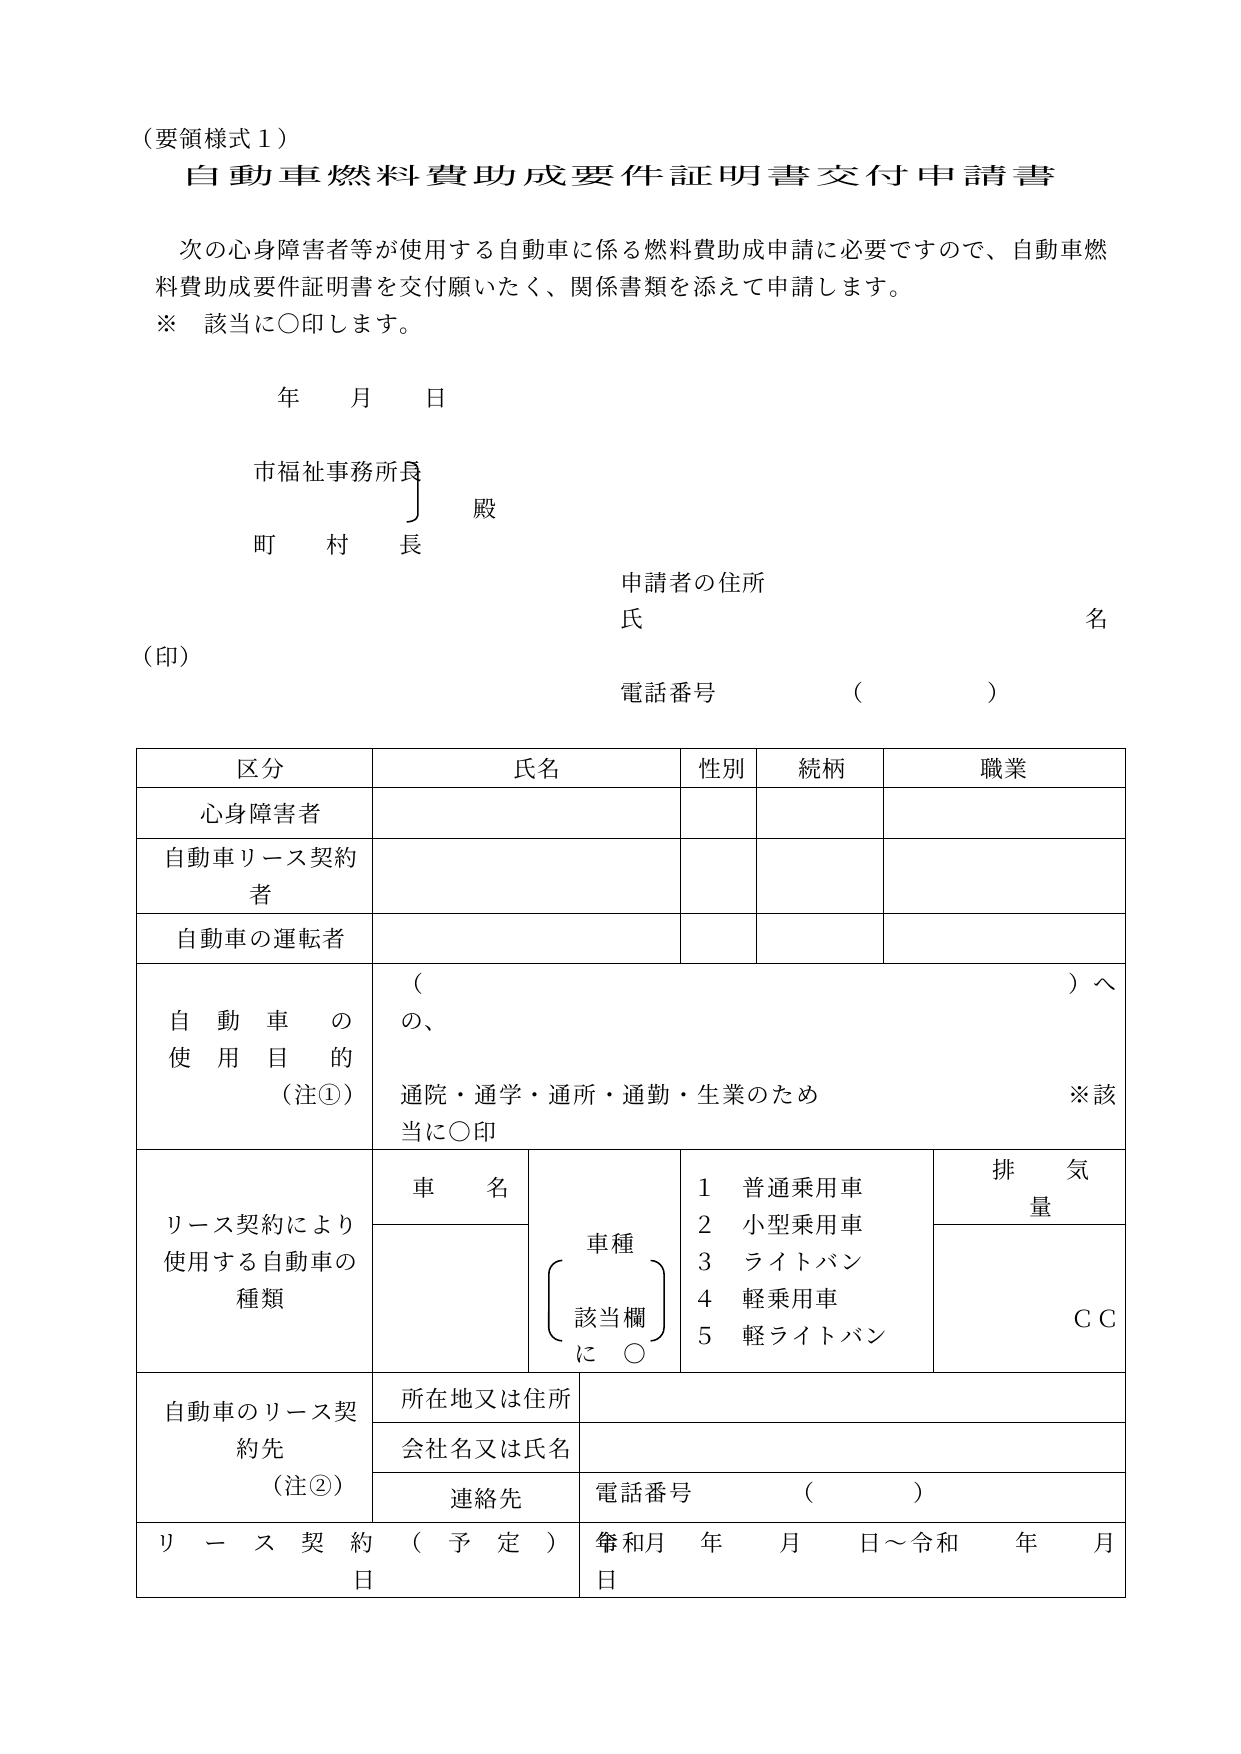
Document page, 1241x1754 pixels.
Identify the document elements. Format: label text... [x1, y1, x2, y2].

table_cell リース契約（予定）年月日 [137, 1523, 579, 1597]
table_cell 自動車のリース契約先 （注②） [137, 1373, 372, 1522]
table_cell 会社名又は氏名 [373, 1423, 579, 1472]
table_cell 車 名 [373, 1150, 528, 1224]
table_cell [884, 788, 1125, 837]
text 申請者の住所 [131, 563, 1110, 599]
table_cell 自動車の 使用目的 （注①） [137, 964, 372, 1149]
table_cell [884, 839, 1125, 912]
table_cell 電話番号 （ ） [580, 1473, 1125, 1522]
table_cell １ 普通乗用車 ２ 小型乗用車 ３ ライトバン ４ 軽乗用車 ５ 軽ライトバン [681, 1150, 933, 1372]
table_cell 令和 年 月 日～令和 年 月 日 [580, 1523, 1125, 1597]
table_header 区分 [137, 749, 372, 787]
table_cell （ ）への、 通院・通学・通所・通勤・生業のため ※該当に○印 [373, 964, 1125, 1149]
table_cell [580, 1423, 1125, 1472]
text 次の心身障害者等が使用する自動車に係る燃料費助成申請に必要ですので、自動車燃料費助成要件証明書を交付願いたく、関係書類を添えて申請します。 [155, 230, 1110, 304]
table_cell [681, 788, 756, 837]
table_cell ＣＣ [934, 1225, 1125, 1372]
table_header 職業 [884, 749, 1125, 787]
table_cell [373, 839, 680, 912]
table_cell [373, 788, 680, 837]
text ※ 該当に○印します。 [131, 304, 1110, 341]
table_cell 連絡先 [373, 1473, 579, 1522]
text 氏 名 （印） [131, 599, 1110, 673]
table_cell [580, 1373, 1125, 1422]
text 殿 [131, 489, 1110, 526]
table_cell 自動車リース契約者 [137, 839, 372, 912]
table_cell [757, 839, 883, 912]
table_cell [681, 839, 756, 912]
table_cell 排 気 量 [934, 1150, 1125, 1224]
table_cell リース契約により使用する自動車の種類 [137, 1150, 372, 1372]
text 町 村 長 [131, 526, 1110, 563]
table_cell [373, 914, 680, 963]
text 自動車燃料費助成要件証明書交付申請書 [131, 156, 1110, 193]
text 電話番号 （ ） [131, 673, 1110, 711]
table_header 性別 [681, 749, 756, 787]
table_cell [757, 914, 883, 963]
table_cell [373, 1225, 528, 1372]
table_cell [884, 914, 1125, 963]
table_header 氏名 [373, 749, 680, 787]
text （要領様式１） [131, 119, 1110, 156]
table_cell 車種 該当欄 に ○ [529, 1150, 680, 1372]
text 市福祉事務所長 [131, 452, 1110, 489]
text 年 月 日 [131, 378, 1110, 415]
table_cell 所在地又は住所 [373, 1373, 579, 1422]
table_header 続柄 [757, 749, 883, 787]
table_cell 自動車の運転者 [137, 914, 372, 963]
table_cell 心身障害者 [137, 788, 372, 837]
table_cell [681, 914, 756, 963]
table_cell [757, 788, 883, 837]
